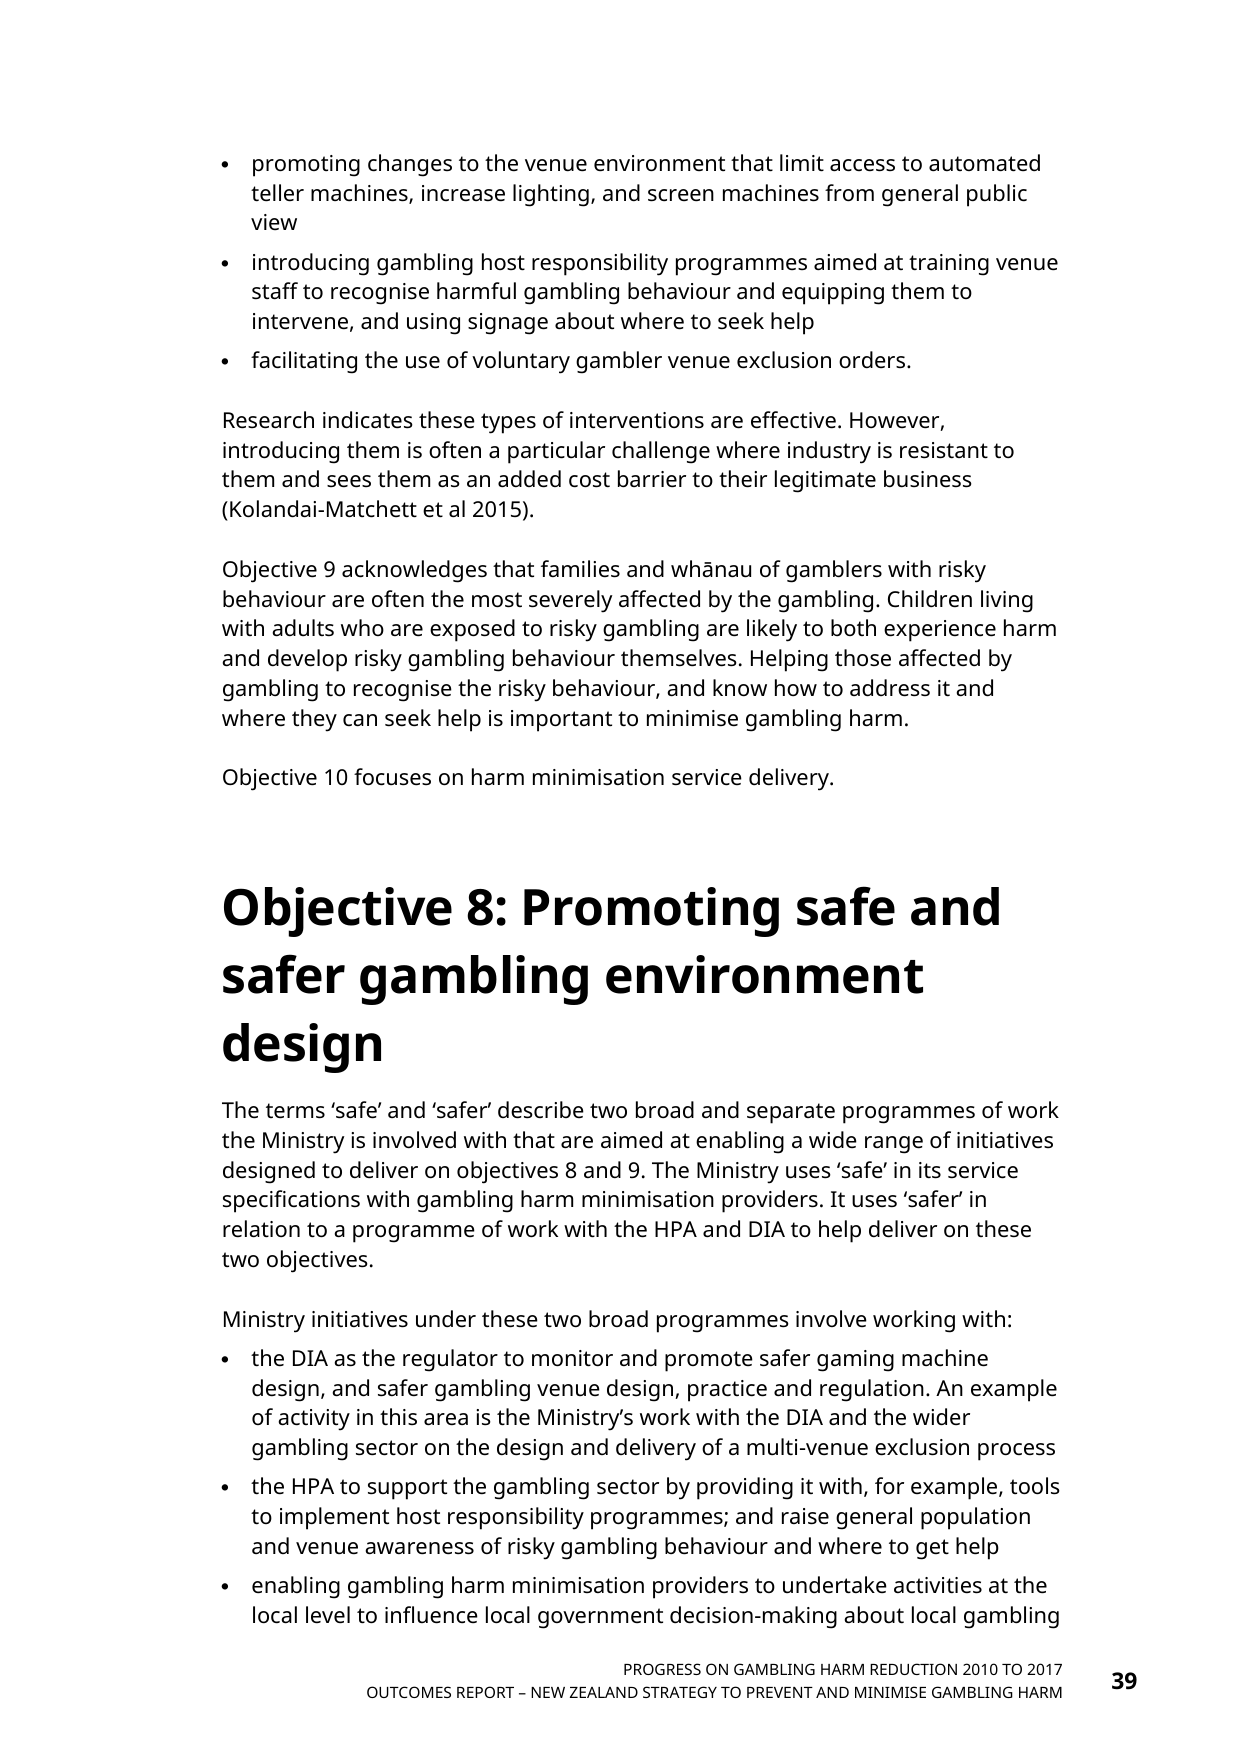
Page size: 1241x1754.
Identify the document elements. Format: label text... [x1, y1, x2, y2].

text facilitating the use of voluntary gambler venue exclusion orders. [222, 345, 1063, 375]
text Objective 10 focuses on harm minimisation service delivery. [222, 762, 1063, 792]
text Research indicates these types of interventions are effective. However, introducing them is often a particular challenge where industry is resistant to them and sees them as an added cost barrier to their legitimate business (Kolandai-Matchett et al 2015). [222, 405, 1063, 524]
text the DIA as the regulator to monitor and promote safer gaming machine design, and safer gambling venue design, practice and regulation. An example of activity in this area is the Ministry’s work with the DIA and the wider gambling sector on the design and delivery of a multi-venue exclusion process [222, 1343, 1063, 1462]
text promoting changes to the venue environment that limit access to automated teller machines, increase lighting, and screen machines from general public view [222, 148, 1063, 237]
text Ministry initiatives under these two broad programmes involve working with: [222, 1303, 1063, 1333]
text The terms ‘safe’ and ‘safer’ describe two broad and separate programmes of work the Ministry is involved with that are aimed at enabling a wide range of initiatives designed to deliver on objectives 8 and 9. The Ministry uses ‘safe’ in its service specifications with gambling harm minimisation providers. It uses ‘safer’ in relation to a programme of work with the HPA and DIA to help deliver on these two objectives. [222, 1095, 1063, 1274]
subtitle Objective 8: Promoting safe and safer gambling environment design [222, 872, 1063, 1076]
text Objective 9 acknowledges that families and whānau of gamblers with risky behaviour are often the most severely affected by the gambling. Children living with adults who are exposed to risky gambling are likely to both experience harm and develop risky gambling behaviour themselves. Helping those affected by gambling to recognise the risky behaviour, and know how to address it and where they can seek help is important to minimise gambling harm. [222, 554, 1063, 732]
text the HPA to support the gambling sector by providing it with, for example, tools to implement host responsibility programmes; and raise general population and venue awareness of risky gambling behaviour and where to get help [222, 1471, 1063, 1561]
text introducing gambling host responsibility programmes aimed at training venue staff to recognise harmful gambling behaviour and equipping them to intervene, and using signage about where to seek help [222, 246, 1063, 336]
